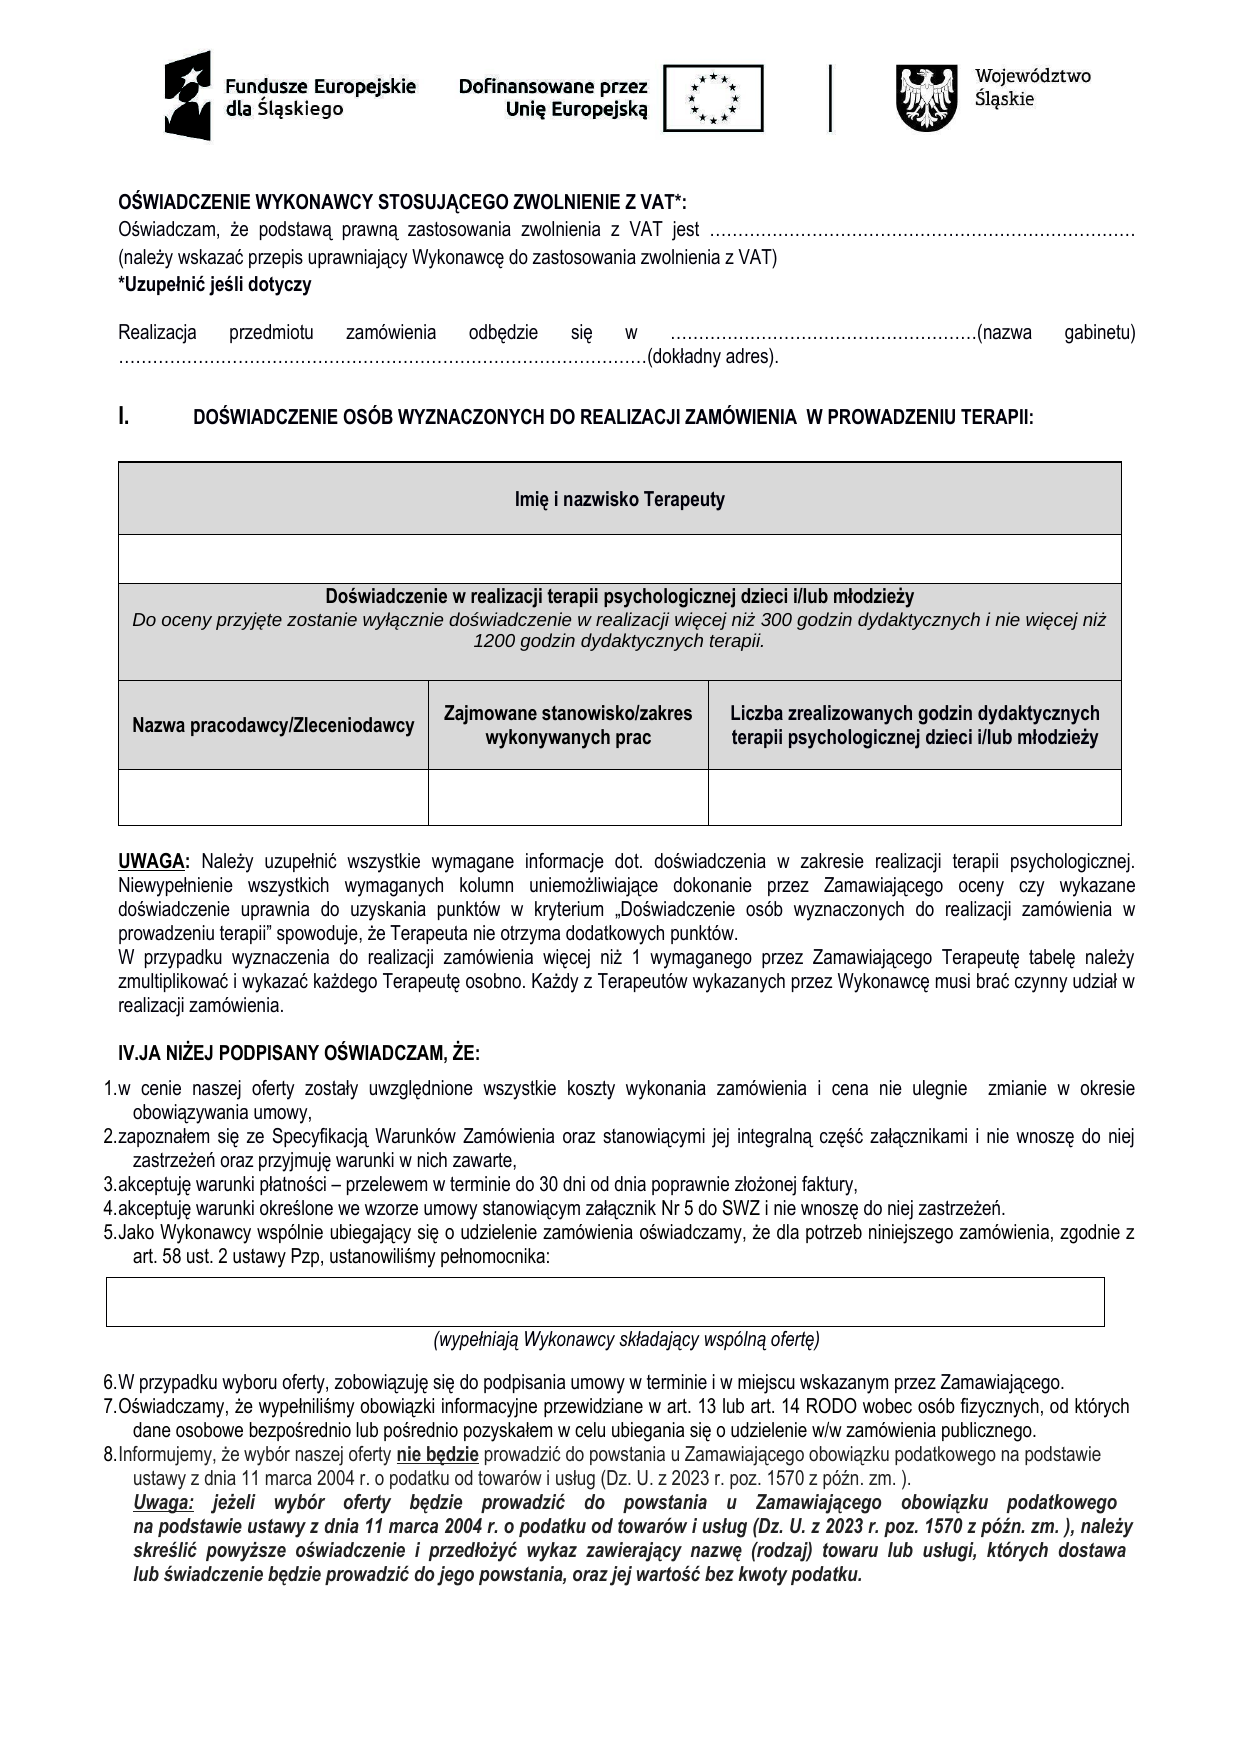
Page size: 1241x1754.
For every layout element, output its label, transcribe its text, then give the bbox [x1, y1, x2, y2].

list DOŚWIADCZENIE OSÓB WYZNACZONYCH DO REALIZACJI ZAMÓWIENIA W PROWADZENIU TERAPII: [118, 401, 1137, 430]
table_cell [429, 770, 708, 824]
table_cell [119, 535, 1121, 583]
text W przypadku wyznaczenia do realizacji zamówienia więcej niż 1 wymaganego przez Zamawiającego Terapeutę tabelę należy zmultiplikować i wykazać każdego Terapeutę osobno. Każdy z Terapeutów wykazanych przez Wykonawcę musi brać czynny udział w realizacji zamówienia. [118, 945, 1137, 1017]
table_header [107, 1278, 1104, 1326]
text *Uzupełnić jeśli dotyczy [118, 272, 1137, 296]
table_cell Liczba zrealizowanych godzin dydaktycznych terapii psychologicznej dzieci i/lub młodzieży [709, 681, 1121, 769]
list akceptuję warunki określone we wzorze umowy stanowiącym załącznik Nr 5 do SWZ i nie wnoszę do niej zastrzeżeń. [103, 1196, 1137, 1219]
table_cell [119, 770, 428, 824]
text OŚWIADCZENIE WYKONAWCY STOSUJĄCEGO ZWOLNIENIE Z VAT*: [118, 190, 1137, 214]
list IV.JA NIŻEJ PODPISANY OŚWIADCZAM, ŻE: [103, 1041, 1137, 1065]
table_cell Nazwa pracodawcy/Zleceniodawcy [119, 681, 428, 769]
list Oświadczamy, że wypełniliśmy obowiązki informacyjne przewidziane w art. 13 lub art. 14 RODO wobec osób fizycznych, od których dane osobowe bezpośrednio lub pośrednio pozyskałem w celu ubiegania się o udzielenie w/w zamówienia publicznego. [103, 1394, 1132, 1442]
list W przypadku wyboru oferty, zobowiązuję się do podpisania umowy w terminie i w miejscu wskazanym przez Zamawiającego. [103, 1370, 1132, 1394]
list akceptuję warunki płatności – przelewem w terminie do 30 dni od dnia poprawnie złożonej faktury, [103, 1172, 1137, 1196]
list w cenie naszej oferty zostały uwzględnione wszystkie koszty wykonania zamówienia i cena nie ulegnie zmianie w okresie obowiązywania umowy, [103, 1076, 1137, 1124]
picture [143, 28, 1112, 163]
table_cell [709, 770, 1121, 824]
table_cell Doświadczenie w realizacji terapii psychologicznej dzieci i/lub młodzieży Do oceny przyjęte zostanie wyłącznie doświadczenie w realizacji więcej niż 300 godzin dydaktycznych i nie więcej niż 1200 godzin dydaktycznych terapii. [119, 584, 1121, 680]
text Oświadczam, że podstawą prawną zastosowania zwolnienia z VAT jest ………………………………………………………………… (należy wskazać przepis uprawniający Wykonawcę do zastosowania zwolnienia z VAT) [118, 217, 1137, 269]
list Jako Wykonawcy wspólnie ubiegający się o udzielenie zamówienia oświadczamy, że dla potrzeb niniejszego zamówienia, zgodnie z art. 58 ust. 2 ustawy Pzp, ustanowiliśmy pełnomocnika: [103, 1219, 1137, 1267]
text UWAGA: Należy uzupełnić wszystkie wymagane informacje dot. doświadczenia w zakresie realizacji terapii psychologicznej. Niewypełnienie wszystkich wymaganych kolumn uniemożliwiające dokonanie przez Zamawiającego oceny czy wykazane doświadczenie uprawnia do uzyskania punktów w kryterium „Doświadczenie osób wyznaczonych do realizacji zamówienia w prowadzeniu terapii” spowoduje, że Terapeuta nie otrzyma dodatkowych punktów. [118, 849, 1137, 945]
list zapoznałem się ze Specyfikacją Warunków Zamówienia oraz stanowiącymi jej integralną część załącznikami i nie wnoszę do niej zastrzeżeń oraz przyjmuję warunki w nich zawarte, [103, 1124, 1137, 1172]
table_header Imię i nazwisko Terapeuty [119, 463, 1121, 534]
list Informujemy, że wybór naszej oferty nie będzie prowadzić do powstania u Zamawiającego obowiązku podatkowego na podstawie ustawy z dnia 11 marca 2004 r. o podatku od towarów i usług (Dz. U. z 2023 r. poz. 1570 z późn. zm. ). [103, 1442, 1137, 1490]
text Uwaga: jeżeli wybór oferty będzie prowadzić do powstania u Zamawiającego obowiązku podatkowego na podstawie ustawy z dnia 11 marca 2004 r. o podatku od towarów i usług (Dz. U. z 2023 r. poz. 1570 z późn. zm. ), należy skreślić powyższe oświadczenie i przedłożyć wykaz zawierający nazwę (rodzaj) towaru lub usługi, których dostawa lub świadczenie będzie prowadzić do jego powstania, oraz jej wartość bez kwoty podatku. [133, 1490, 1137, 1586]
text Realizacja przedmiotu zamówienia odbędzie się w ………………………………………………(nazwa gabinetu)…………………………………………………………………………………(dokładny adres). [118, 320, 1137, 368]
text (wypełniają Wykonawcy składający wspólną ofertę) [118, 1327, 1137, 1351]
table_cell Zajmowane stanowisko/zakres wykonywanych prac [429, 681, 708, 769]
